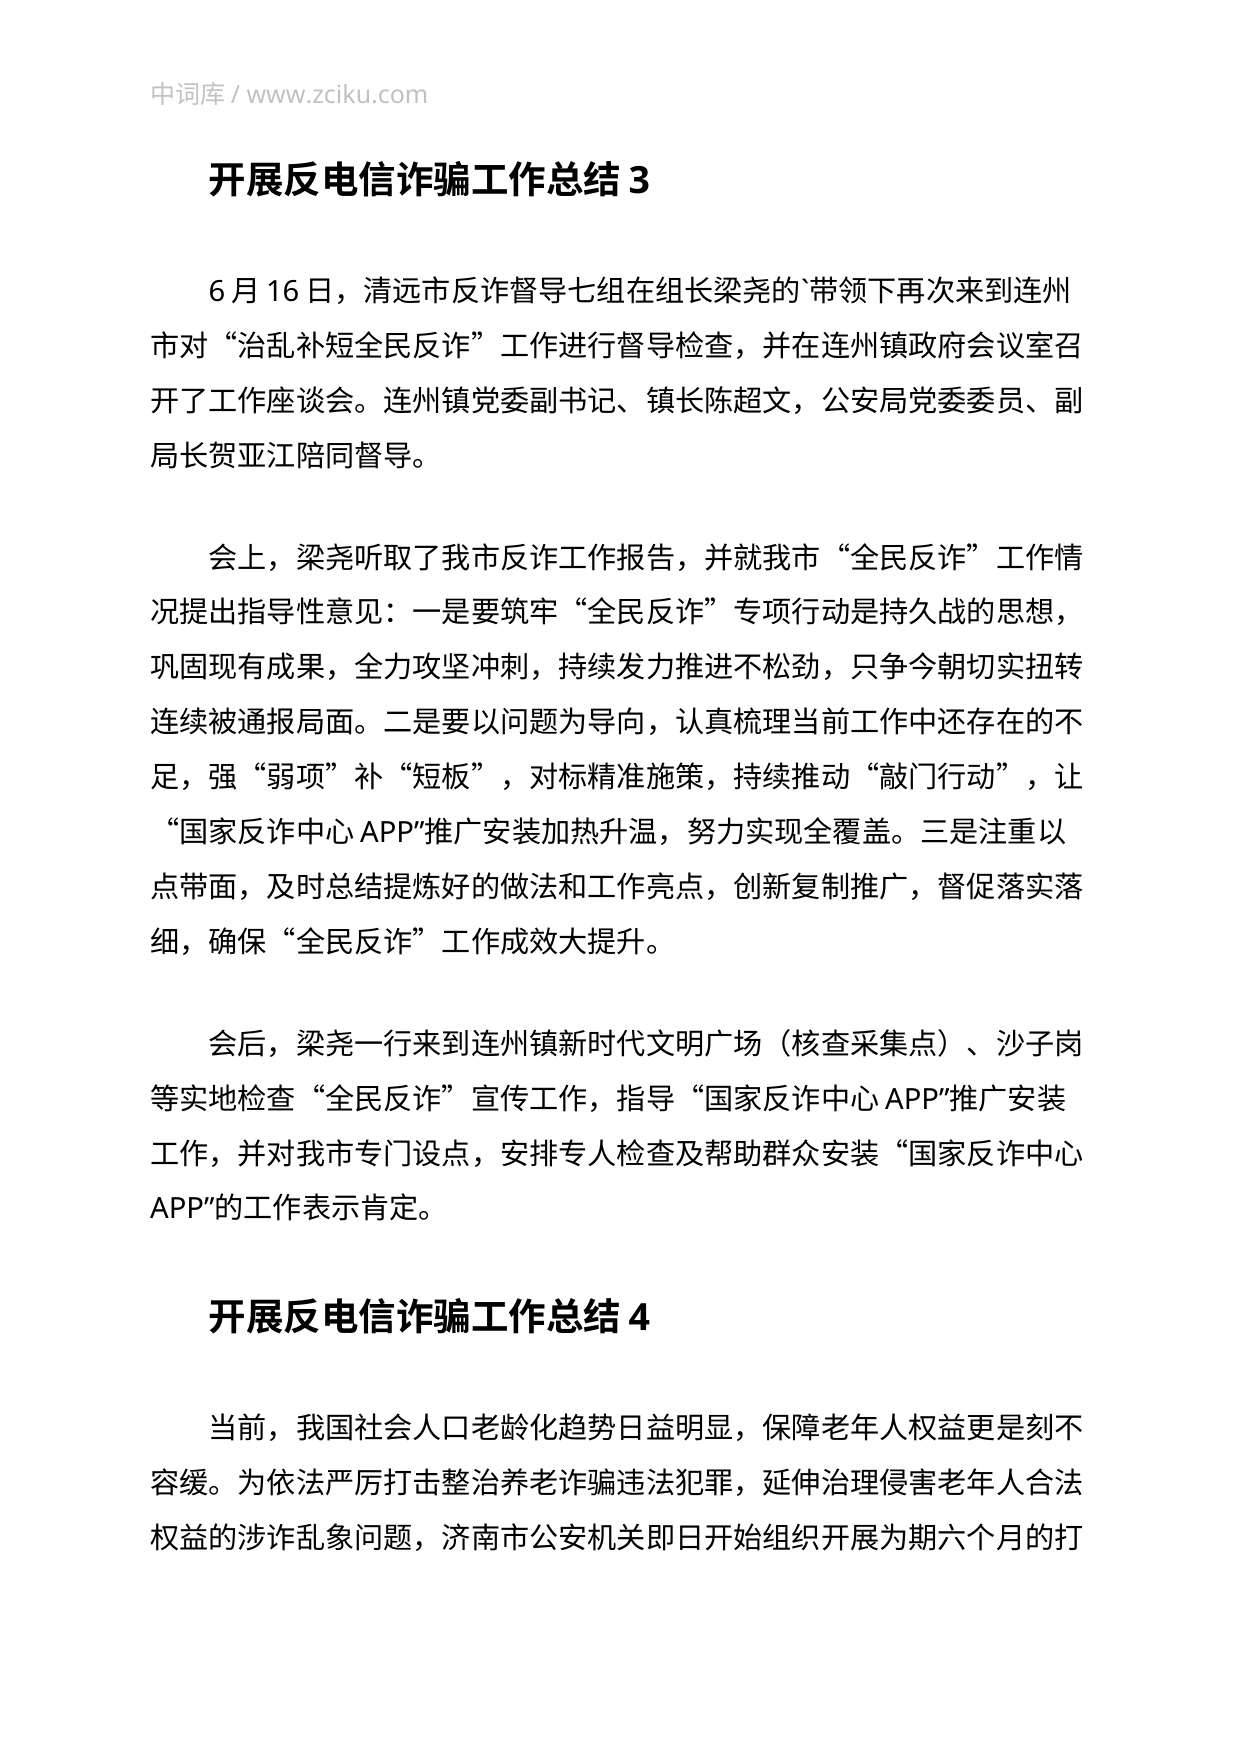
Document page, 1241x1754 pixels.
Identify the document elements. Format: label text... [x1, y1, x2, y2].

text 会上，梁尧听取了我市反诈工作报告，并就我市“全民反诈”工作情况提出指导性意见：一是要筑牢“全民反诈”专项行动是持久战的思想，巩固现有成果，全力攻坚冲刺，持续发力推进不松劲，只争今朝切实扭转连续被通报局面。二是要以问题为导向，认真梳理当前工作中还存在的不足，强“弱项”补“短板”，对标精准施策，持续推动“敲门行动”，让“国家反诈中心APP”推广安装加热升温，努力实现全覆盖。三是注重以点带面，及时总结提炼好的做法和工作亮点，创新复制推广，督促落实落细，确保“全民反诈”工作成效大提升。 [150, 534, 1090, 961]
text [150, 1405, 1090, 1557]
text 开展反电信诈骗工作总结3 [150, 150, 1090, 204]
text 开展反电信诈骗工作总结4 [150, 1287, 1090, 1342]
text 会后，梁尧一行来到连州镇新时代文明广场（核查采集点）、沙子岗等实地检查“全民反诈”宣传工作，指导“国家反诈中心APP”推广安装工作，并对我市专门设点，安排专人检查及帮助群众安装“国家反诈中心APP”的工作表示肯定。 [150, 1020, 1090, 1227]
text 6月16日，清远市反诈督导七组在组长梁尧的`带领下再次来到连州市对“治乱补短全民反诈”工作进行督导检查，并在连州镇政府会议室召开了工作座谈会。连州镇党委副书记、镇长陈超文，公安局党委委员、副局长贺亚江陪同督导。 [150, 268, 1090, 475]
